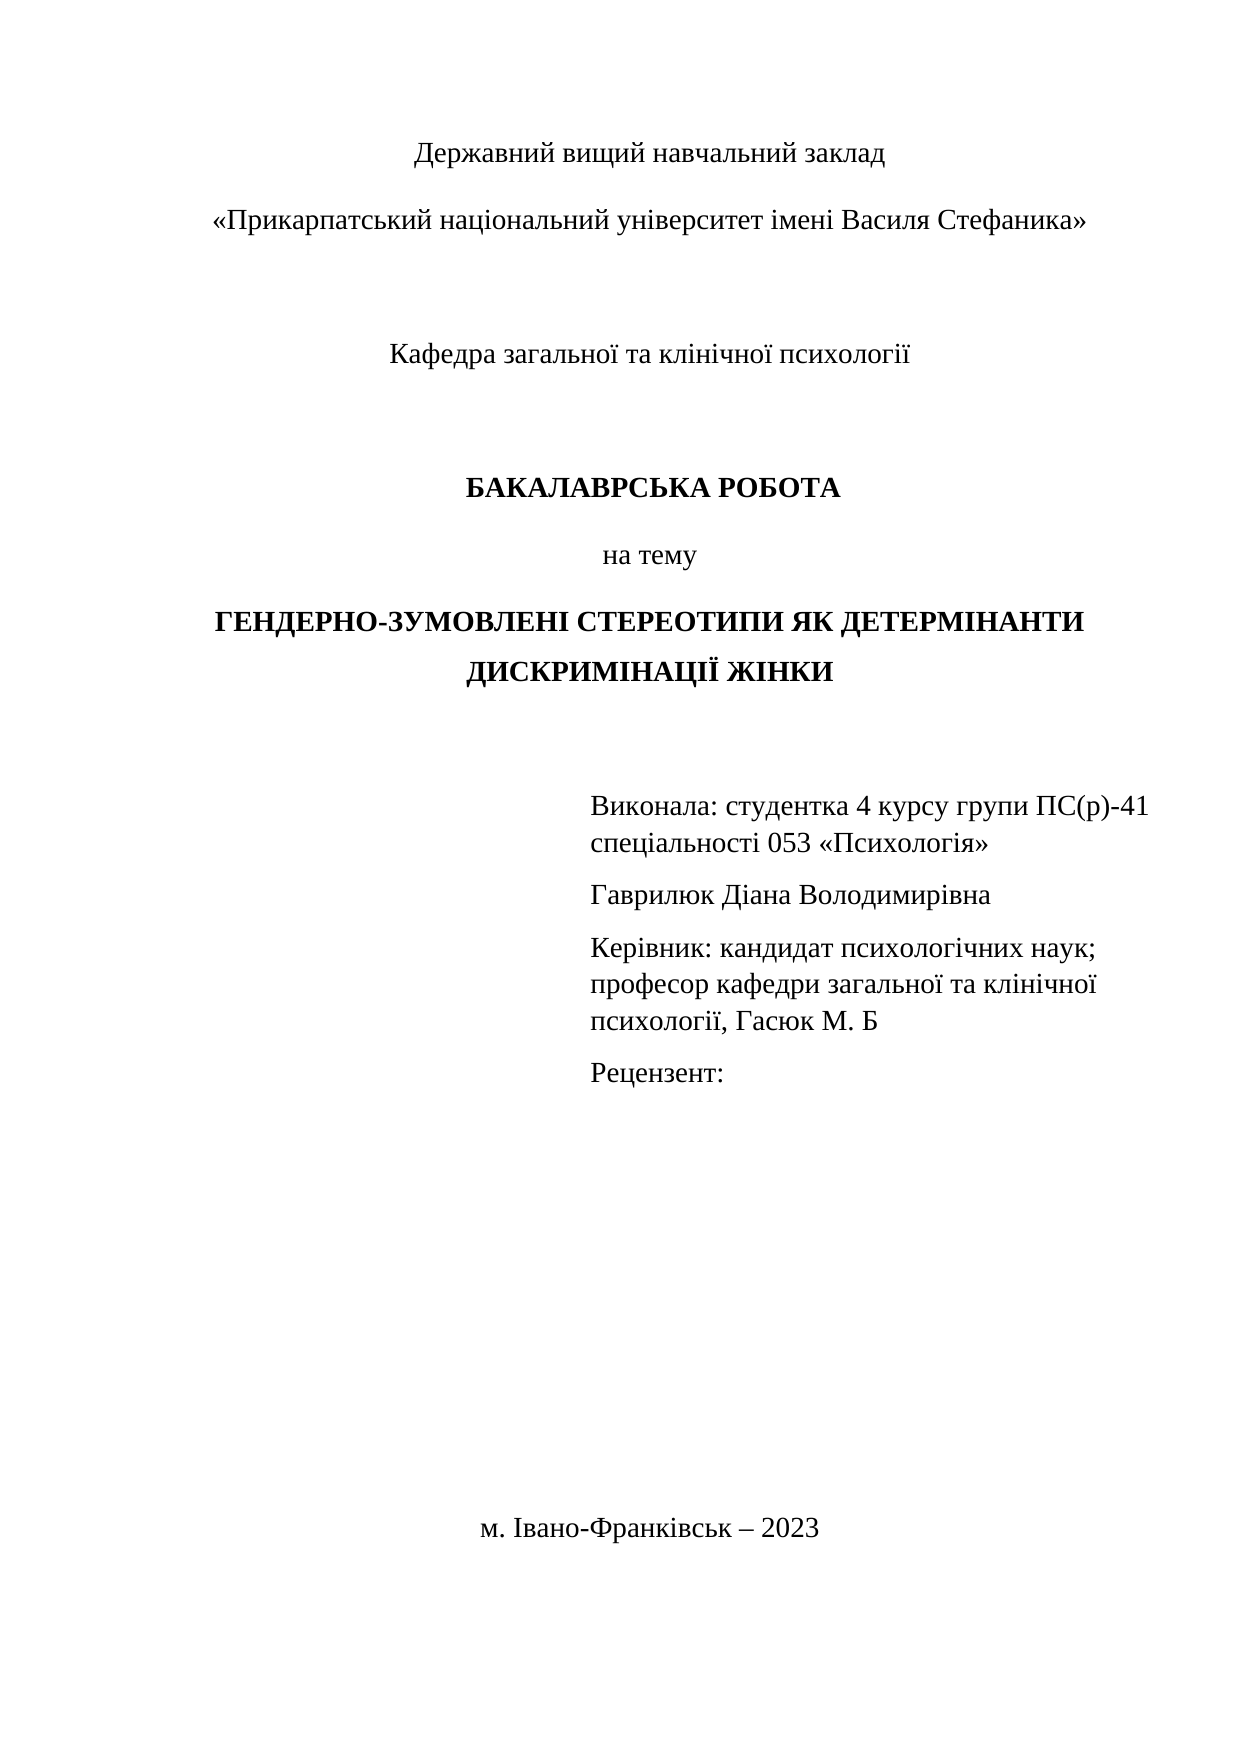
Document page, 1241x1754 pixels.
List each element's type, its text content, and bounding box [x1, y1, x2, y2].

text ГЕНДЕРНО-ЗУМОВЛЕНІ СТЕРЕОТИПИ ЯК ДЕТЕРМІНАНТИ ДИСКРИМІНАЦІЇ ЖІНКИ [148, 604, 1152, 688]
text Керівник: кандидат психологічних наук; професор кафедри загальної та клінічної психології, Гасюк М. Б [590, 930, 1152, 1036]
text Гаврилюк Діана Володимирівна [590, 877, 1152, 911]
text БАКАЛАВРСЬКА РОБОТА [148, 470, 1152, 504]
text «Прикарпатський національний університет імені Василя Стефаника» [148, 202, 1152, 236]
text Кафедра загальної та клінічної психології [148, 336, 1152, 370]
text м. Івано-Франківськ – 2023 [148, 1510, 1152, 1544]
text на тему [148, 537, 1152, 571]
text Рецензент: [590, 1055, 1152, 1089]
text Державний вищий навчальний заклад [148, 135, 1152, 169]
text Виконала: студентка 4 курсу групи ПС(р)-41 спеціальності 053 «Психологія» [590, 788, 1152, 858]
